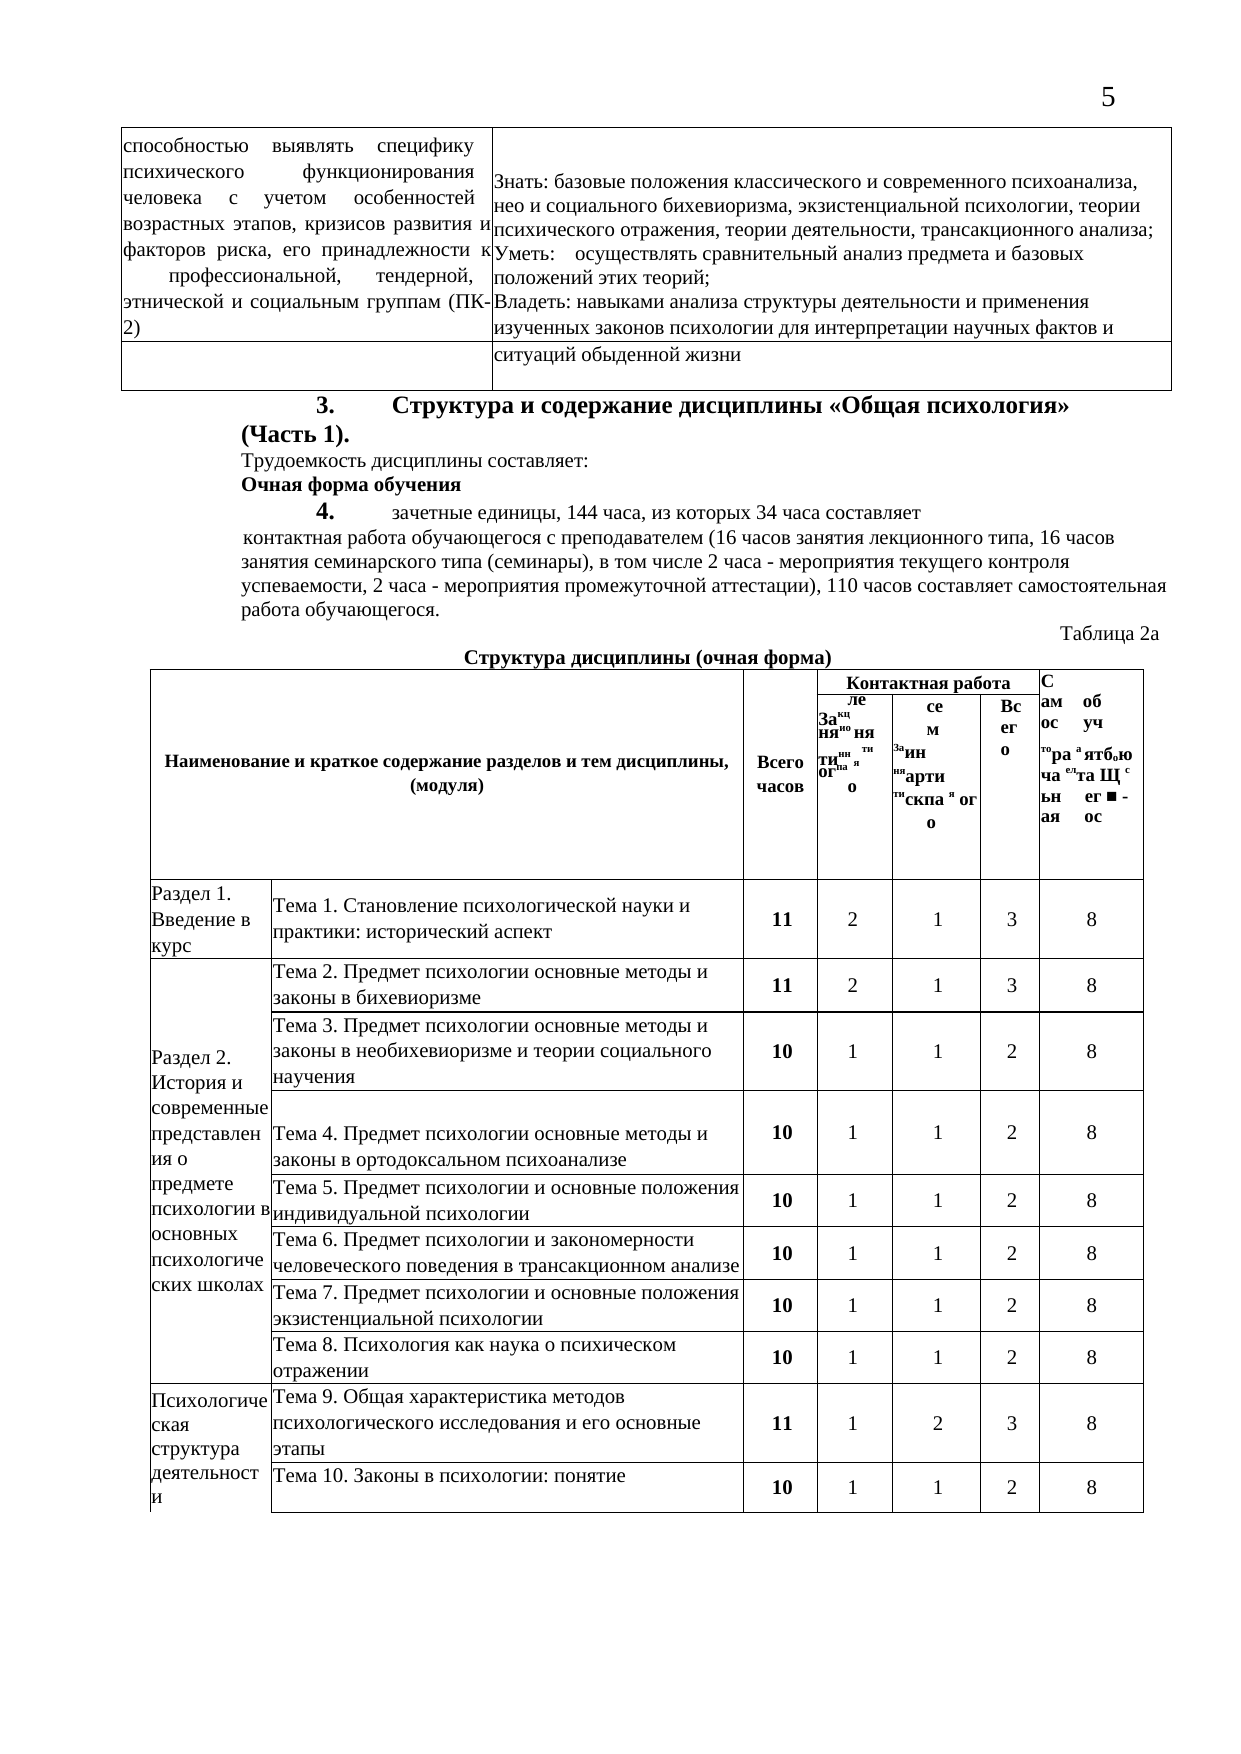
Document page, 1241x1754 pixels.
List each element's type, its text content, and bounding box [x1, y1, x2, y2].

table_header С ам об ос уч тора а ятбою ча елта Щ с ьн ег ■ - ая ос [1040, 670, 1143, 879]
table_cell 10 [744, 1227, 817, 1278]
table_cell 10 [744, 1013, 817, 1090]
table_cell 1 [893, 1332, 980, 1383]
table_cell 2 [818, 959, 892, 1011]
table_cell се м Заин няарти тискпа я ог о [893, 695, 980, 879]
table_cell 2 [981, 1227, 1039, 1278]
table_cell 10 [744, 1175, 817, 1226]
table_cell 10 [744, 1332, 817, 1383]
table_header Знать: базовые положения классического и современного психоанализа, нео и социального бихевиоризма, экзистенциальной психологии, теории психического отражения, теории деятельности, трансакционного анализа; Уметь: осуществлять сравнительный анализ предмета и базовых положений этих теорий; Владеть: навыками анализа структуры деятельности и применения изученных законов психологии для интерпретации научных фактов и [493, 128, 1171, 341]
table_cell Тема 4. Предмет психологии основные методы и законы в ортодоксальном психоанализе [272, 1091, 743, 1173]
table_cell Тема 6. Предмет психологии и закономерности человеческого поведения в трансакционном анализе [272, 1227, 743, 1278]
text контактная работа обучающегося с преподавателем (16 часов занятия лекционного типа, 16 часов занятия семинарского типа (семинары), в том числе 2 часа - мероприятия текущего контроля успеваемости, 2 часа - мероприятия промежуточной аттестации), 110 часов составляет самостоятельная работа обучающегося. [241, 525, 1178, 621]
table_cell 2 [981, 1332, 1039, 1383]
table_cell Тема 7. Предмет психологии и основные положения экзистенциальной психологии [272, 1280, 743, 1331]
table_cell 1 [818, 1280, 892, 1331]
table_header Наименование и краткое содержание разделов и тем дисциплины, (модуля) [151, 670, 743, 879]
table_cell Вс ег о [981, 695, 1039, 879]
table_cell 1 [818, 1332, 892, 1383]
table_header способностью выявлять специфику психического функционирования человека с учетом особенностей возрастных этапов, кризисов развития и факторов риска, его принадлежности к профессиональной, тендерной, этнической и социальным группам (ПК-2) [122, 128, 492, 341]
table_cell [122, 342, 492, 389]
table_cell 8 [1040, 1384, 1143, 1462]
table_cell Психологиче ская структура деятельност и [151, 1384, 271, 1512]
text Таблица 2а [116, 621, 1159, 645]
table_cell 8 [1040, 1463, 1143, 1512]
table_cell 1 [893, 1227, 980, 1278]
table_cell 2 [981, 1463, 1039, 1512]
table_cell Тема 5. Предмет психологии и основные положения индивидуальной психологии [272, 1175, 743, 1226]
table_cell 2 [981, 1091, 1039, 1173]
table_cell 8 [1040, 1280, 1143, 1331]
table_cell 2 [818, 880, 892, 958]
table_cell Тема 9. Общая характеристика методов психологического исследования и его основные этапы [272, 1384, 743, 1462]
table_cell 8 [1040, 959, 1143, 1011]
table_cell 1 [818, 1463, 892, 1512]
table_cell 3 [981, 959, 1039, 1011]
table_cell Раздел 2. История и современные представлен ия о предмете психологии в основных психологиче ских школах [151, 959, 271, 1383]
table_cell 1 [893, 1175, 980, 1226]
table_cell 1 [818, 1227, 892, 1278]
table_cell Раздел 1. Введение в курс [151, 880, 271, 958]
table_cell 2 [893, 1384, 980, 1462]
table_cell 1 [893, 1463, 980, 1512]
table_cell 8 [1040, 1227, 1143, 1278]
table_cell Тема 8. Психология как наука о психическом отражении [272, 1332, 743, 1383]
table_cell 1 [818, 1384, 892, 1462]
table_cell 8 [1040, 1091, 1143, 1173]
text Структура дисциплины (очная форма) [464, 645, 1178, 669]
table_cell ситуаций обыденной жизни [493, 342, 1171, 389]
table_cell 11 [744, 959, 817, 1011]
table_cell 8 [1040, 1175, 1143, 1226]
table_cell 1 [818, 1175, 892, 1226]
table_cell 8 [1040, 1332, 1143, 1383]
list Структура и содержание дисциплины «Общая психология» [316, 391, 1178, 419]
text Трудоемкость дисциплины составляет: [241, 448, 1178, 472]
table_cell 1 [893, 1013, 980, 1090]
list зачетные единицы, 144 часа, из которых 34 часа составляет [316, 496, 1178, 525]
text (Часть 1). [241, 419, 1178, 448]
table_cell 1 [818, 1013, 892, 1090]
table_cell 10 [744, 1463, 817, 1512]
table_cell 3 [981, 880, 1039, 958]
table_cell 8 [1040, 1013, 1143, 1090]
table_cell Тема 10. Законы в психологии: понятие [272, 1463, 743, 1512]
table_cell 1 [893, 1091, 980, 1173]
table_cell 10 [744, 1091, 817, 1173]
table_cell 2 [981, 1175, 1039, 1226]
table_cell 11 [744, 880, 817, 958]
table_cell 1 [893, 1280, 980, 1331]
table_cell 11 [744, 1384, 817, 1462]
table_cell Тема 1. Становление психологической науки и практики: исторический аспект [272, 880, 743, 958]
table_cell 2 [981, 1013, 1039, 1090]
table_header Контактная работа [818, 670, 1039, 694]
table_cell Тема 3. Предмет психологии основные методы и законы в необихевиоризме и теории социального научения [272, 1013, 743, 1090]
table_header Всего часов [744, 670, 817, 879]
table_cell 3 [981, 1384, 1039, 1462]
table_cell 2 [981, 1280, 1039, 1331]
table_cell 1 [893, 959, 980, 1011]
table_cell Тема 2. Предмет психологии основные методы и законы в бихевиоризме [272, 959, 743, 1011]
table_cell 1 [818, 1091, 892, 1173]
table_cell 1 [893, 880, 980, 958]
text Очная форма обучения [241, 472, 1178, 496]
table_cell ле Закц няио ня ти тинн я огпа о [818, 695, 892, 879]
table_cell 10 [744, 1280, 817, 1331]
table_cell 8 [1040, 880, 1143, 958]
